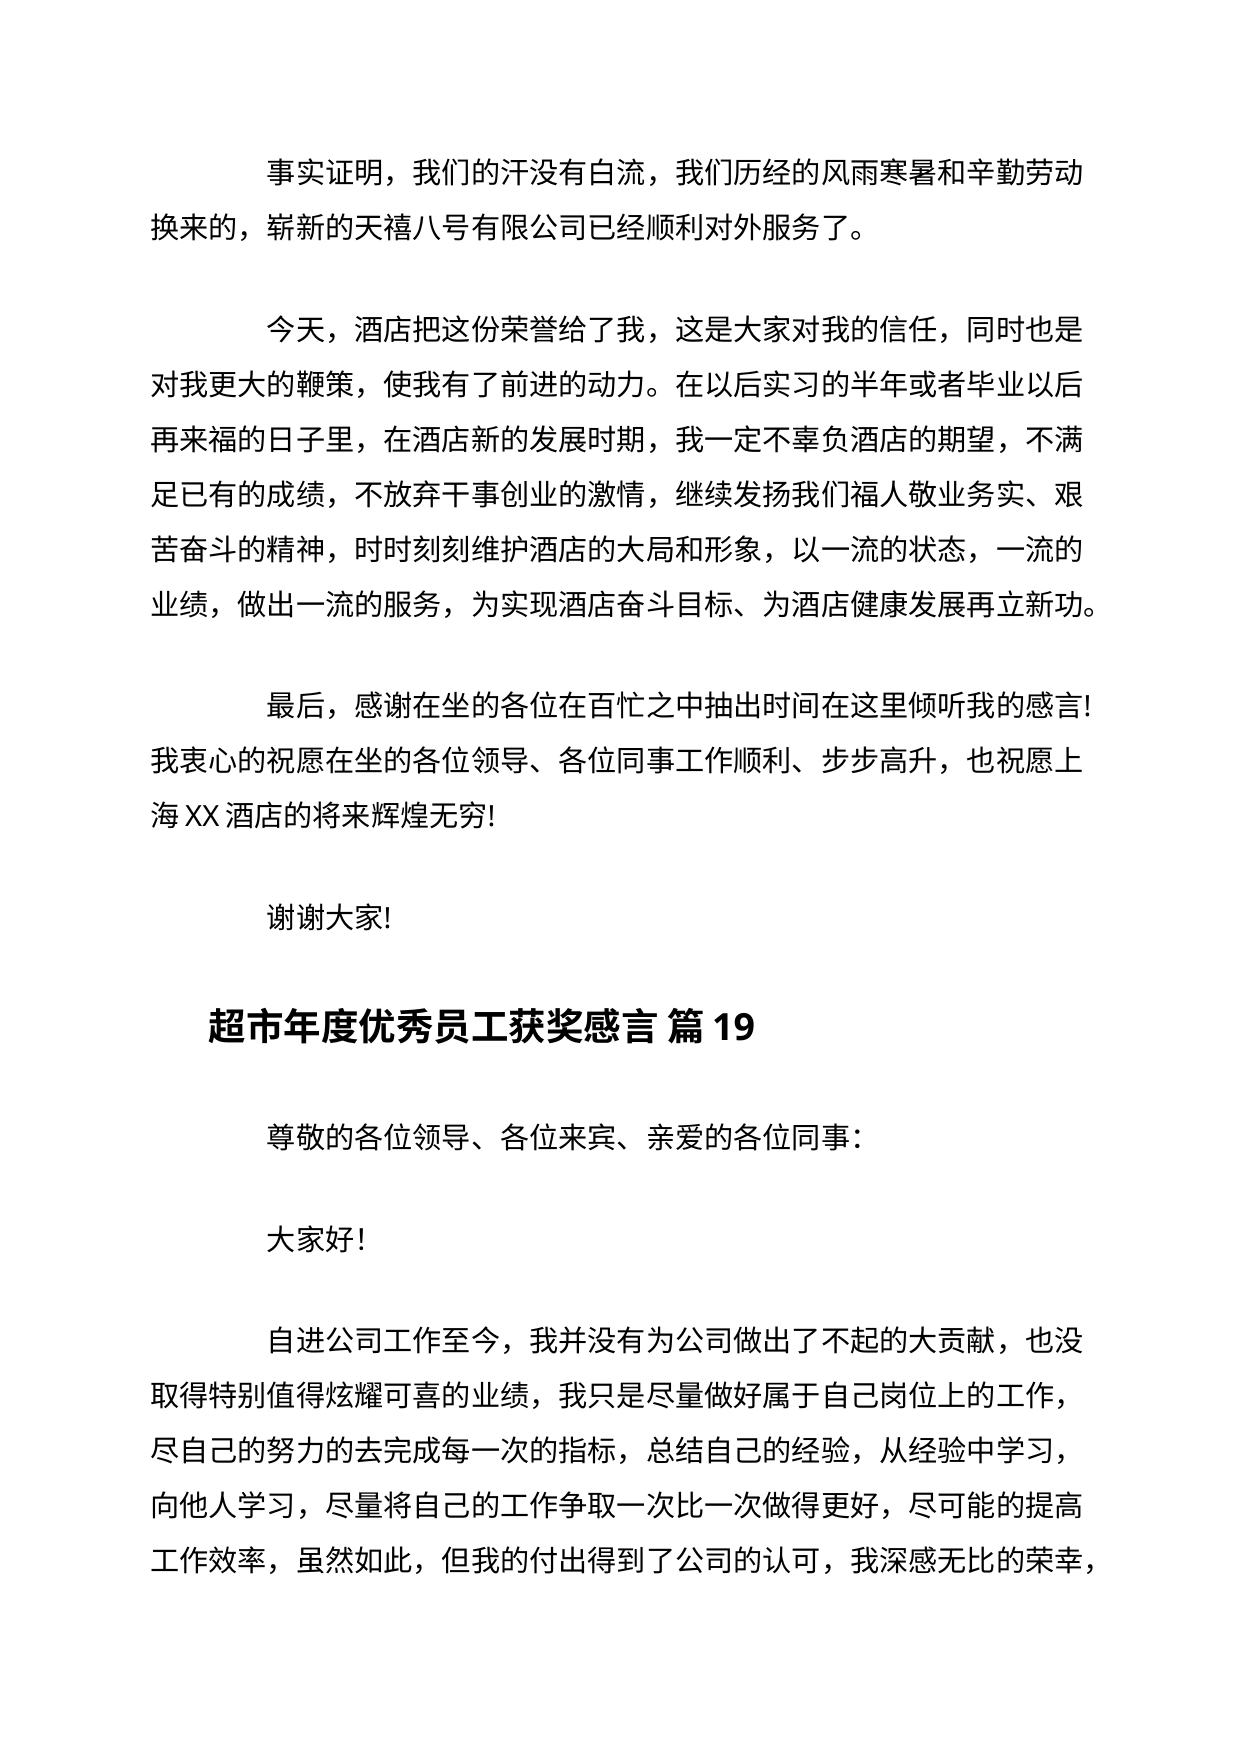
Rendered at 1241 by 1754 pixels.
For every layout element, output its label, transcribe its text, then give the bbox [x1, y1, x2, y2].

text 超市年度优秀员工获奖感言 篇19 [150, 997, 1090, 1051]
text 今天，酒店把这份荣誉给了我，这是大家对我的信任，同时也是对我更大的鞭策，使我有了前进的动力。在以后实习的半年或者毕业以后再来福的日子里，在酒店新的发展时期，我一定不辜负酒店的期望，不满足已有的成绩，不放弃干事创业的激情，继续发扬我们福人敬业务实、艰苦奋斗的精神，时时刻刻维护酒店的大局和形象，以一流的状态，一流的业绩，做出一流的服务，为实现酒店奋斗目标、为酒店健康发展再立新功。 [150, 307, 1090, 623]
text 尊敬的各位领导、各位来宾、亲爱的各位同事： [150, 1114, 1090, 1157]
text 谢谢大家! [150, 895, 1090, 937]
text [150, 1318, 1090, 1580]
text 最后，感谢在坐的各位在百忙之中抽出时间在这里倾听我的感言!我衷心的祝愿在坐的各位领导、各位同事工作顺利、步步高升，也祝愿上海XX酒店的将来辉煌无穷! [150, 683, 1090, 835]
text 事实证明，我们的汗没有白流，我们历经的风雨寒暑和辛勤劳动换来的，崭新的天禧八号有限公司已经顺利对外服务了。 [150, 150, 1090, 247]
text 大家好！ [150, 1216, 1090, 1258]
